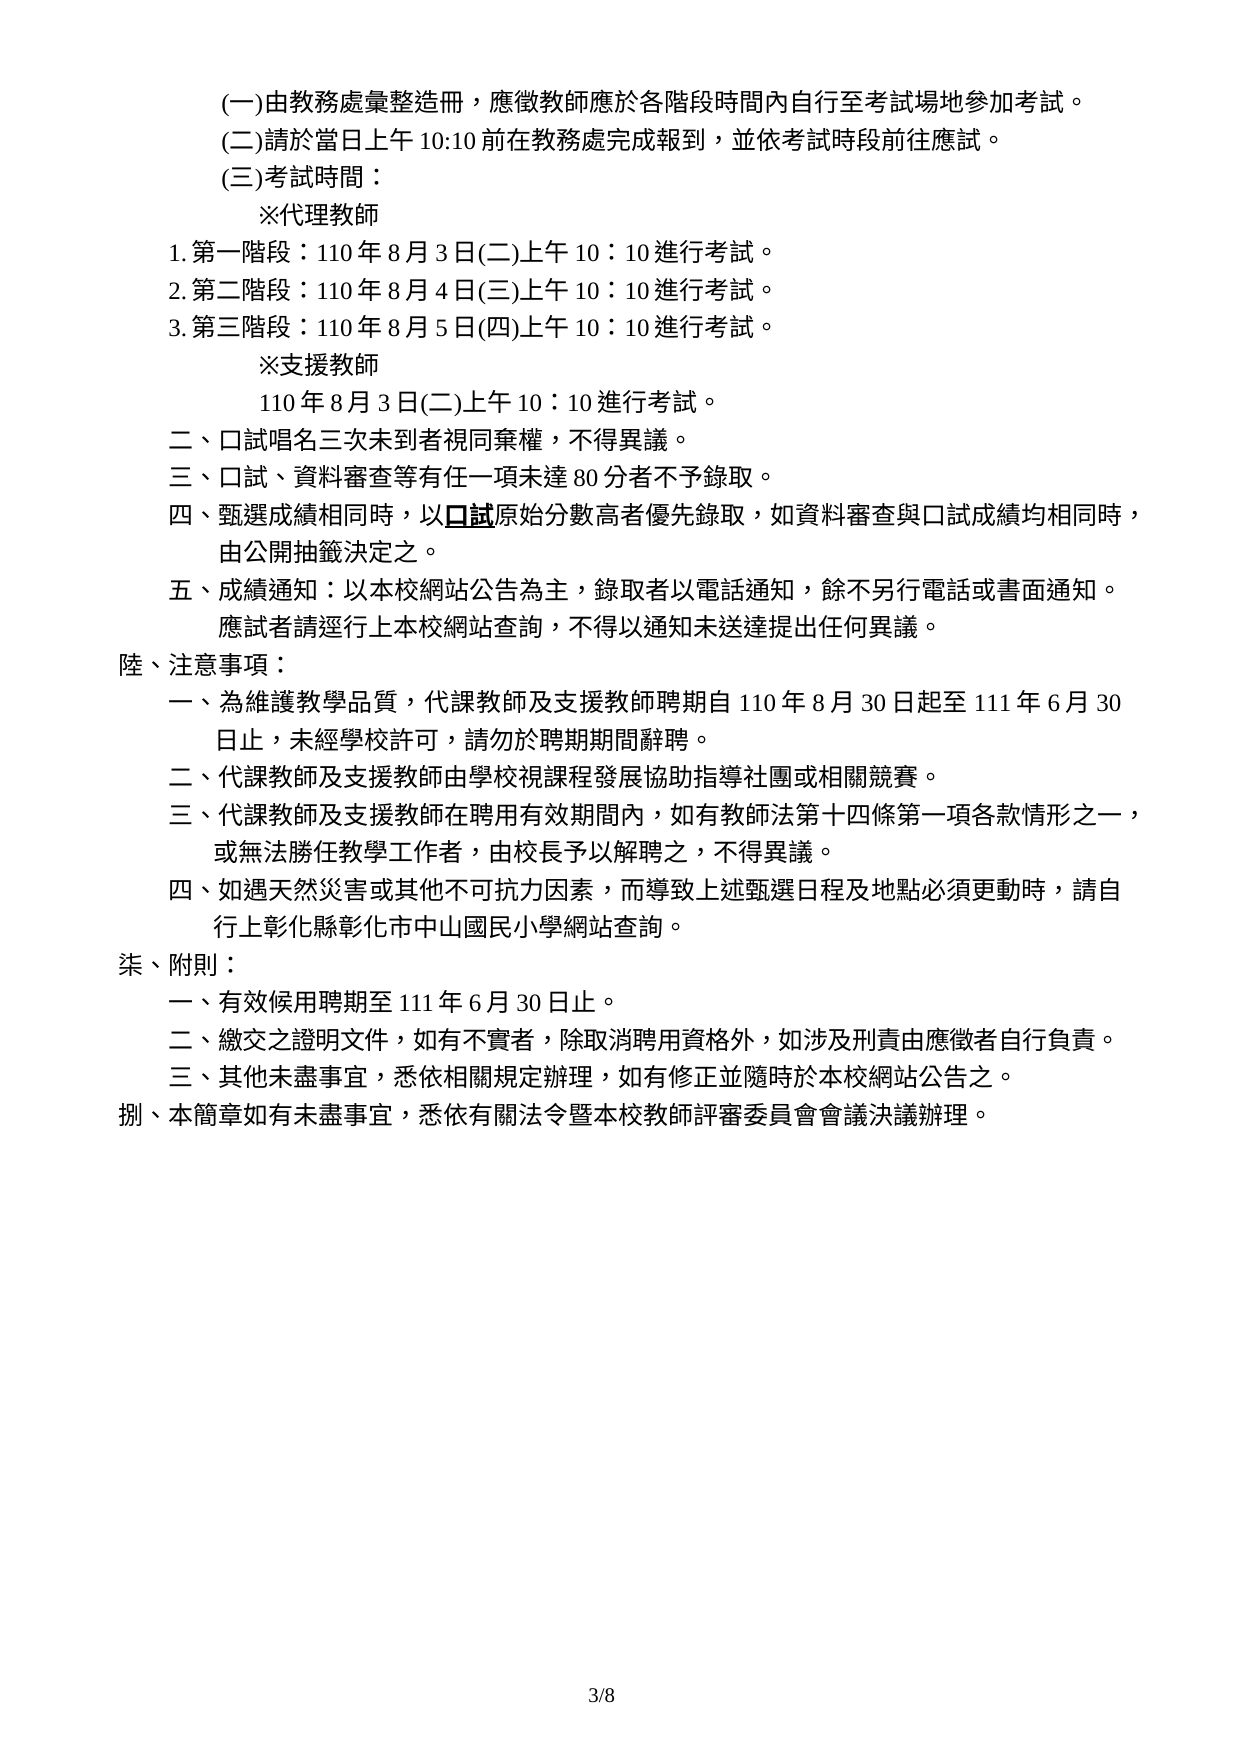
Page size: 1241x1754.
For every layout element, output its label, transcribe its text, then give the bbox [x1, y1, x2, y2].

text 五、成績通知：以本校網站公告為主，錄取者以電話通知，餘不另行電話或書面通知。應試者請逕行上本校網站查詢，不得以通知未送達提出任何異議。 [168, 569, 1122, 644]
text 二、口試唱名三次未到者視同棄權，不得異議。 [168, 419, 1122, 457]
list 考試時間： [221, 157, 1122, 194]
text 柒、附則： [118, 944, 1122, 982]
text 三、口試、資料審查等有任一項未達80分者不予錄取。 [168, 457, 1122, 494]
text 四、如遇天然災害或其他不可抗力因素，而導致上述甄選日程及地點必須更動時，請自行上彰化縣彰化市中山國民小學網站查詢。 [168, 869, 1122, 944]
text 二、繳交之證明文件，如有不實者，除取消聘用資格外，如涉及刑責由應徵者自行負責。 [168, 1019, 1122, 1057]
text 二、代課教師及支援教師由學校視課程發展協助指導社團或相關競賽。 [168, 757, 1122, 794]
text ※支援教師 [259, 344, 1122, 382]
text 一、為維護教學品質，代課教師及支援教師聘期自110年8月30日起至111年6月30日止，未經學校許可，請勿於聘期期間辭聘。 [168, 682, 1122, 757]
list 請於當日上午10:10前在教務處完成報到，並依考試時段前往應試。 [221, 119, 1122, 157]
text 三、代課教師及支援教師在聘用有效期間內，如有教師法第十四條第一項各款情形之一，或無法勝任教學工作者，由校長予以解聘之，不得異議。 [168, 794, 1122, 869]
list 第一階段：110年8月3日(二)上午10：10進行考試。 [168, 232, 1122, 269]
text 110年8月3日(二)上午10：10進行考試。 [259, 382, 1122, 419]
list 第二階段：110年8月4日(三)上午10：10進行考試。 [168, 269, 1122, 307]
text 三、其他未盡事宜，悉依相關規定辦理，如有修正並隨時於本校網站公告之。 [168, 1057, 1122, 1094]
text 捌、本簡章如有未盡事宜，悉依有關法令暨本校教師評審委員會會議決議辦理。 [118, 1094, 1122, 1132]
text 四、甄選成績相同時，以口試原始分數高者優先錄取，如資料審查與口試成績均相同時，由公開抽籤決定之。 [168, 494, 1122, 569]
list 第三階段：110年8月5日(四)上午10：10進行考試。 [168, 307, 1122, 344]
list 由教務處彙整造冊，應徵教師應於各階段時間內自行至考試場地參加考試。 [221, 82, 1122, 119]
text 一、有效候用聘期至111年6月30日止。 [168, 982, 1122, 1019]
text ※代理教師 [259, 194, 1122, 232]
text 陸、注意事項： [118, 644, 1122, 682]
